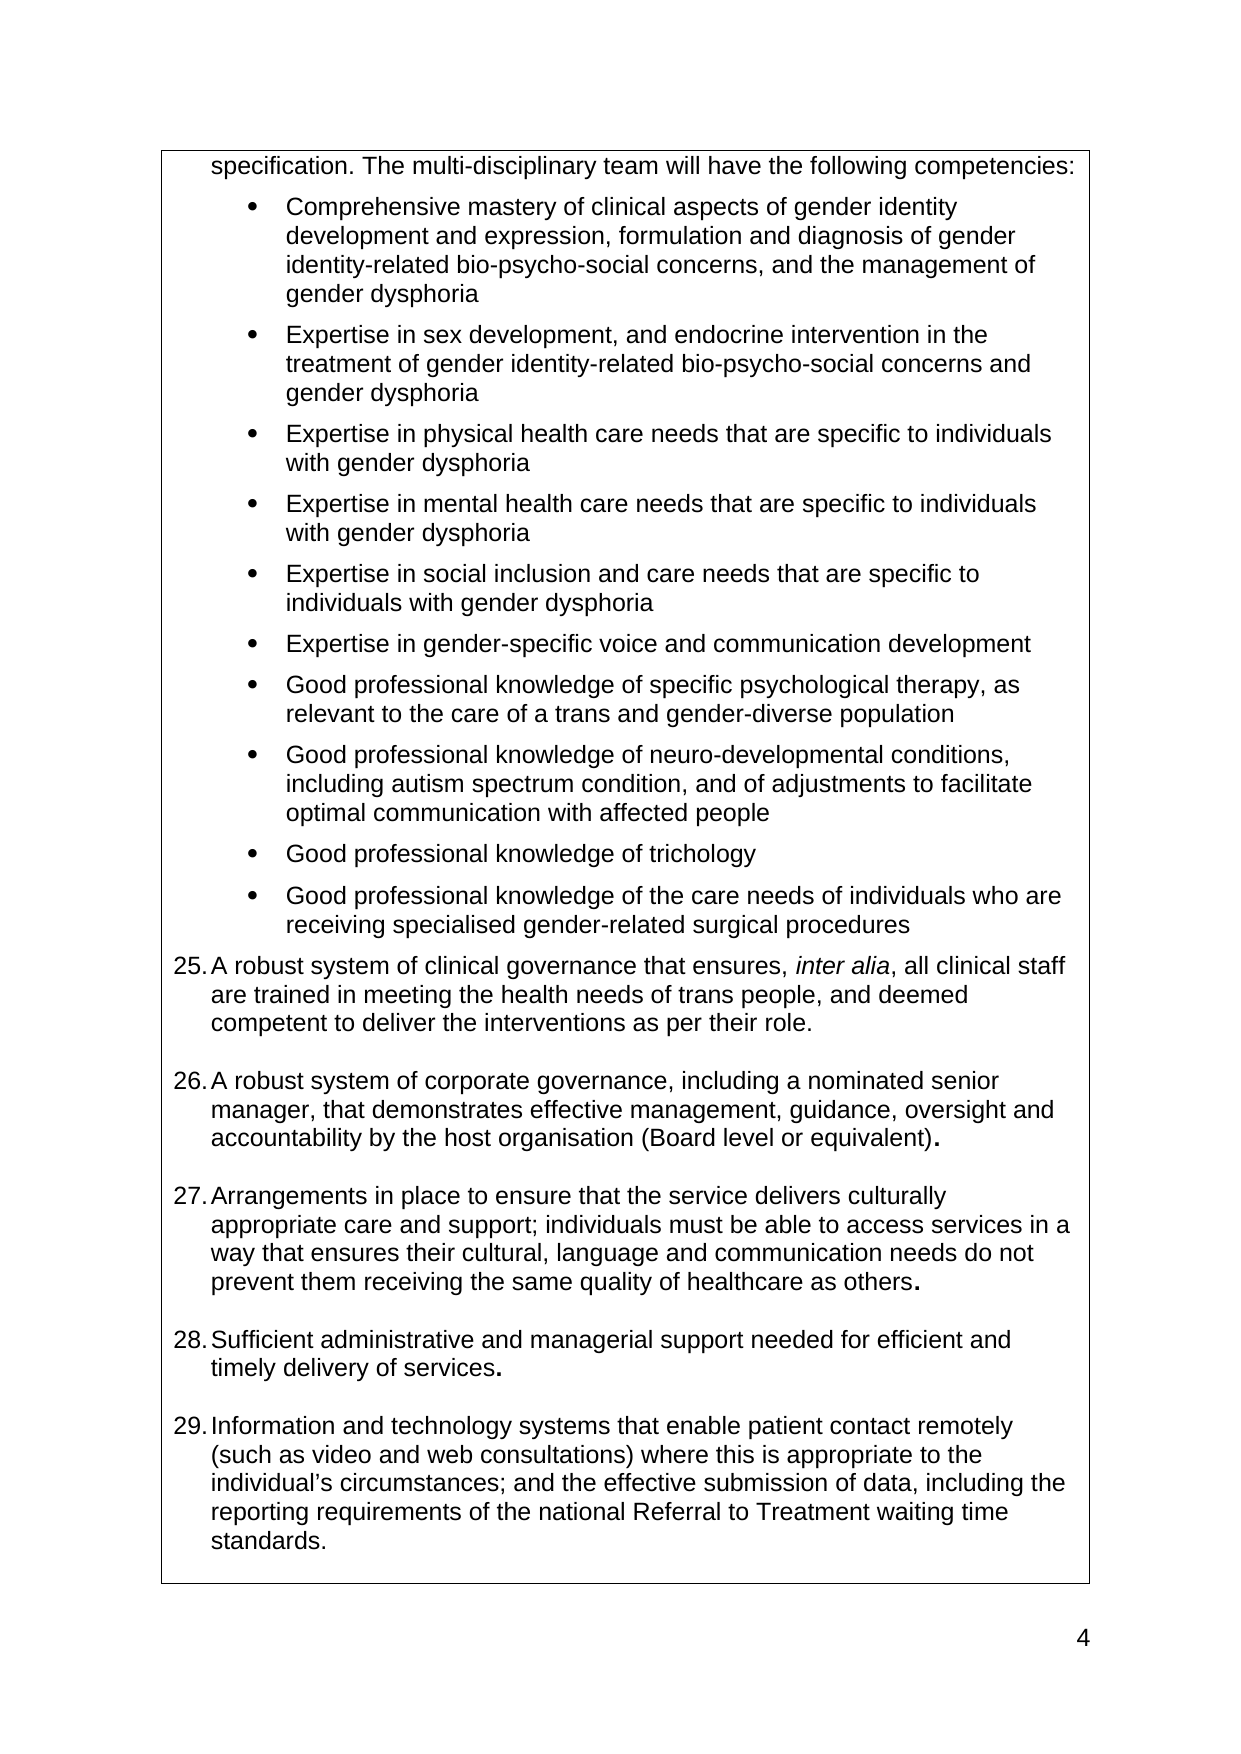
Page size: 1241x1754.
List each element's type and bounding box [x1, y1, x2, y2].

table_cell [162, 151, 1089, 1583]
